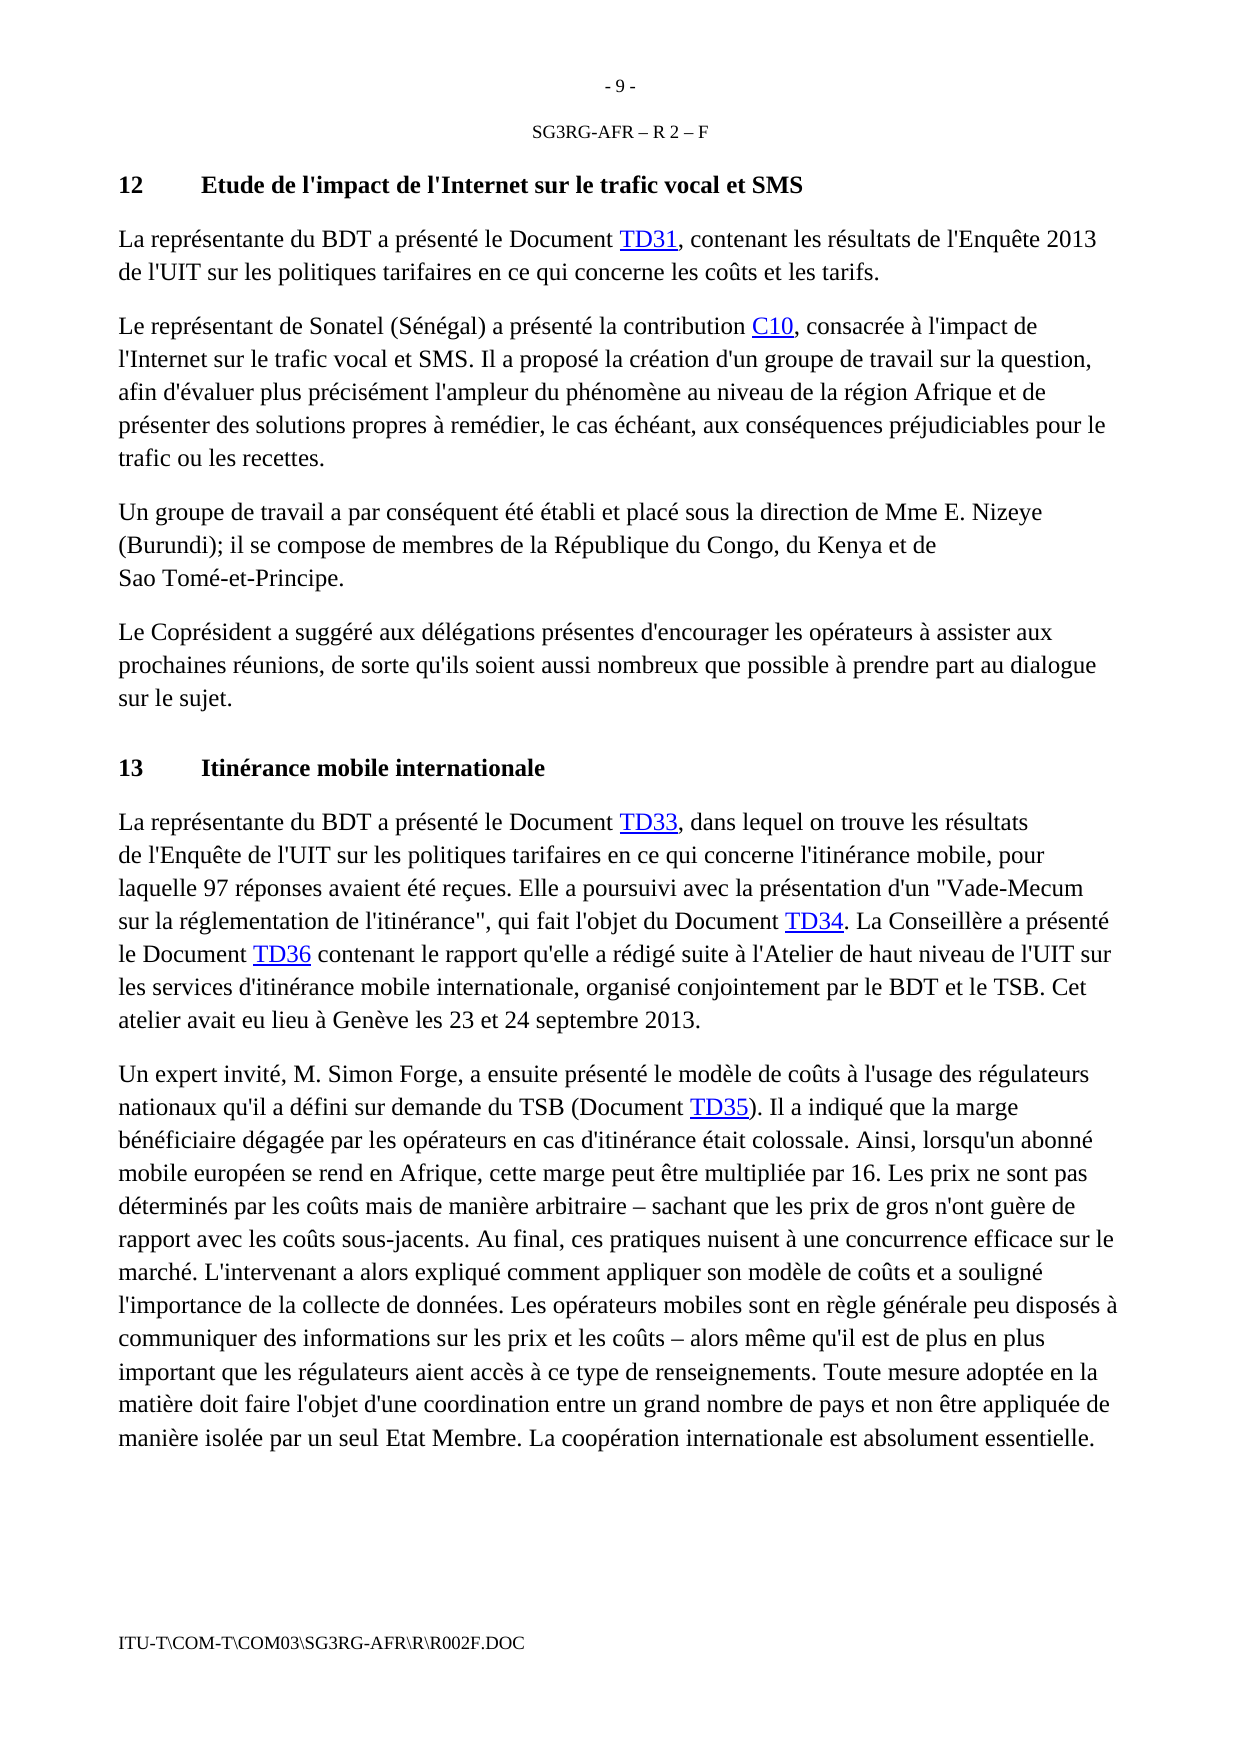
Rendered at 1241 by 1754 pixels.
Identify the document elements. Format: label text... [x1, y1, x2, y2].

text Le représentant de Sonatel (Sénégal) a présenté la contribution C10, consacrée à l'impact de l'Internet sur le trafic vocal et SMS. Il a proposé la création d'un groupe de travail sur la question, afin d'évaluer plus précisément l'ampleur du phénomène au niveau de la région Afrique et de présenter des solutions propres à remédier, le cas échéant, aux conséquences préjudiciables pour le trafic ou les recettes. [118, 311, 1122, 472]
text Le Coprésident a suggéré aux délégations présentes d'encourager les opérateurs à assister aux prochaines réunions, de sorte qu'ils soient aussi nombreux que possible à prendre part au dialogue sur le sujet. [118, 617, 1122, 712]
text Un expert invité, M. Simon Forge, a ensuite présenté le modèle de coûts à l'usage des régulateurs nationaux qu'il a défini sur demande du TSB (Document TD35). Il a indiqué que la marge bénéficiaire dégagée par les opérateurs en cas d'itinérance était colossale. Ainsi, lorsqu'un abonné mobile européen se rend en Afrique, cette marge peut être multipliée par 16. Les prix ne sont pas déterminés par les coûts mais de manière arbitraire – sachant que les prix de gros n'ont guère de rapport avec les coûts sous-jacents. Au final, ces pratiques nuisent à une concurrence efficace sur le marché. L'intervenant a alors expliqué comment appliquer son modèle de coûts et a souligné l'importance de la collecte de données. Les opérateurs mobiles sont en règle générale peu disposés à communiquer des informations sur les prix et les coûts – alors même qu'il est de plus en plus important que les régulateurs aient accès à ce type de renseignements. Toute mesure adoptée en la matière doit faire l'objet d'une coordination entre un grand nombre de pays et non être appliquée de manière isolée par un seul Etat Membre. La coopération internationale est absolument essentielle. [118, 1059, 1122, 1451]
text La représentante du BDT a présenté le Document TD33, dans lequel on trouve les résultats de l'Enquête de l'UIT sur les politiques tarifaires en ce qui concerne l'itinérance mobile, pour laquelle 97 réponses avaient été reçues. Elle a poursuivi avec la présentation d'un "Vade-Mecum sur la réglementation de l'itinérance", qui fait l'objet du Document TD34. La Conseillère a présenté le Document TD36 contenant le rapport qu'elle a rédigé suite à l'Atelier de haut niveau de l'UIT sur les services d'itinérance mobile internationale, organisé conjointement par le BDT et le TSB. Cet atelier avait eu lieu à Genève les 23 et 24 septembre 2013. [118, 807, 1122, 1034]
subtitle 13 Itinérance mobile internationale [118, 753, 1122, 782]
text La représentante du BDT a présenté le Document TD31, contenant les résultats de l'Enquête 2013 de l'UIT sur les politiques tarifaires en ce qui concerne les coûts et les tarifs. [118, 224, 1122, 286]
subtitle 12 Etude de l'impact de l'Internet sur le trafic vocal et SMS [118, 170, 1122, 199]
text Un groupe de travail a par conséquent été établi et placé sous la direction de Mme E. Nizeye (Burundi); il se compose de membres de la République du Congo, du Kenya et de Sao Tomé-et-Principe. [118, 497, 1122, 592]
